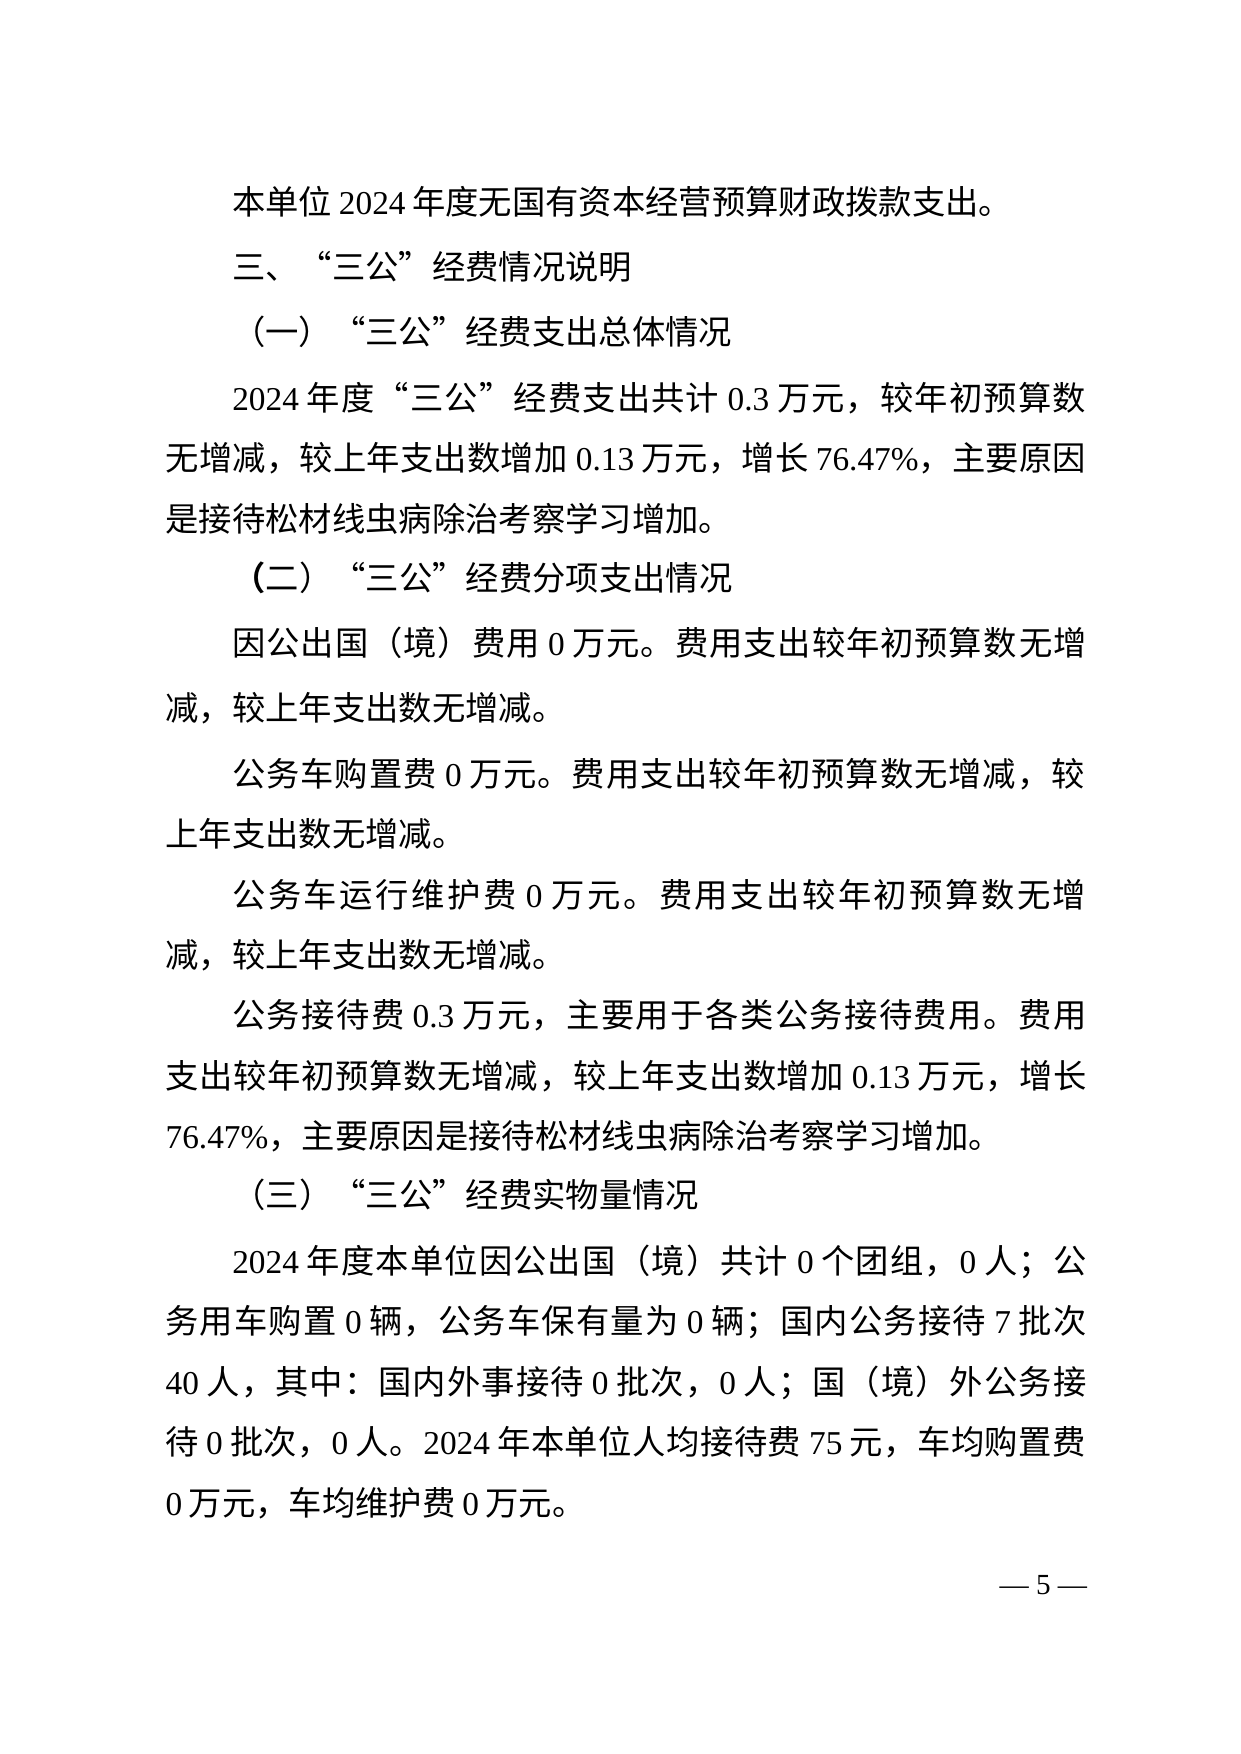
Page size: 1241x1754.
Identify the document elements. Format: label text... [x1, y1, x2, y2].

text 公务接待费0.3万元，主要用于各类公务接待费用。费用支出较年初预算数无增减，较上年支出数增加0.13万元，增长76.47%，主要原因是接待松材线虫病除治考察学习增加。 [165, 1095, 1087, 1160]
text （二）“三公”经费分项支出情况 [165, 543, 1087, 608]
text （三）“三公”经费实物量情况 [165, 1160, 1087, 1225]
text 三、“三公”经费情况说明 [165, 232, 1087, 297]
text 公务车购置费0万元。费用支出较年初预算数无增减，较上年支出数无增减。 [165, 738, 1087, 859]
text 2024年度“三公”经费支出共计0.3万元，较年初预算数无增减，较上年支出数增加0.13万元，增长76.47%，主要原因是接待松材线虫病除治考察学习增加。 [165, 362, 1087, 543]
text 本单位2024年度无国有资本经营预算财政拨款支出。 [165, 167, 1087, 232]
text 因公出国（境）费用0万元。费用支出较年初预算数无增减，较上年支出数无增减。 [165, 608, 1087, 738]
text 2024年度本单位因公出国（境）共计0个团组，0人；公务用车购置0辆，公务车保有量为0辆；国内公务接待7批次40人，其中：国内外事接待0批次，0人；国（境）外公务接待0批次，0人。2024年本单位人均接待费75元，车均购置费0万元，车均维护费0万元。 [165, 1225, 1087, 1527]
text 公务接待费0.3万元，主要用于各类公务接待费用。费用支出较年初预算数无增减，较上年支出数增加0.13万元，增长76.47%，主要原因是接待松材线虫病除治考察学习增加。 [165, 979, 1087, 1057]
text （一）“三公”经费支出总体情况 [165, 297, 1087, 362]
text 公务车运行维护费0万元。费用支出较年初预算数无增减，较上年支出数无增减。 [165, 859, 1087, 979]
